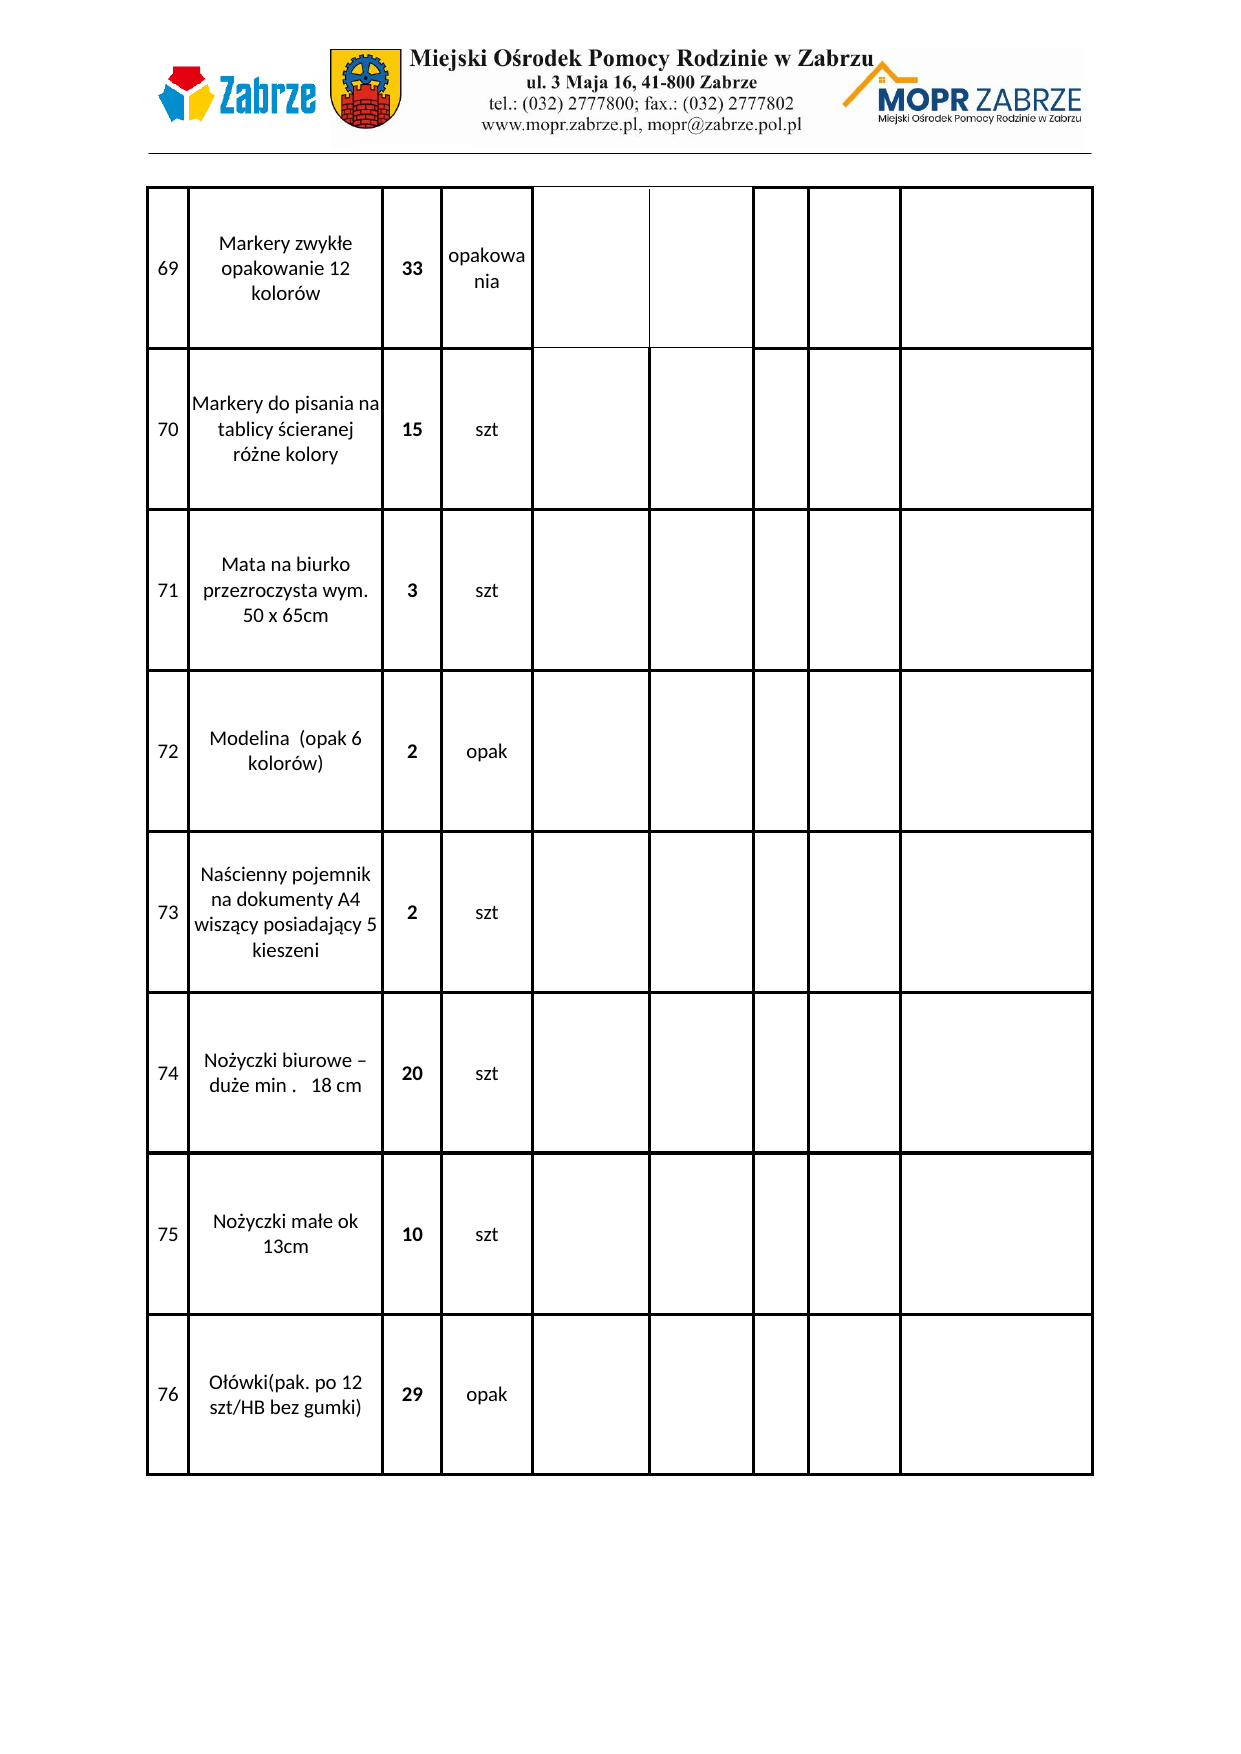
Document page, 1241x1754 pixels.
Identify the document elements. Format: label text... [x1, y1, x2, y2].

table_cell [755, 833, 807, 991]
table_cell [902, 994, 1091, 1151]
table_cell szt [443, 833, 531, 991]
table_cell [534, 833, 648, 991]
table_cell [651, 672, 752, 829]
table_cell [902, 189, 1091, 347]
table_cell [651, 511, 752, 669]
table_cell [534, 1316, 648, 1473]
table_cell 15 [384, 350, 440, 508]
table_cell [810, 833, 899, 991]
table_cell 76 [149, 1316, 187, 1473]
table_cell 71 [149, 511, 187, 669]
table_cell Markery zwykłe opakowanie 12 kolorów [190, 189, 381, 347]
table_cell 74 [149, 994, 187, 1151]
table_cell [534, 994, 648, 1151]
table_cell [755, 1155, 807, 1312]
table_cell 10 [384, 1155, 440, 1312]
table_cell [902, 1155, 1091, 1312]
table_cell Modelina (opak 6 kolorów) [190, 672, 381, 829]
table_cell 72 [149, 672, 187, 829]
table_cell [755, 350, 807, 508]
table_cell [755, 994, 807, 1151]
table_cell 20 [384, 994, 440, 1151]
table_cell [902, 672, 1091, 829]
table_cell [810, 511, 899, 669]
table_cell [902, 1316, 1091, 1473]
table_cell Nożyczki biurowe – duże min . 18 cm [190, 994, 381, 1151]
table_cell 69 [149, 189, 187, 347]
table_cell [534, 187, 649, 347]
table_cell [755, 189, 807, 347]
table_cell Naścienny pojemnik na dokumenty A4 wiszący posiadający 5 kieszeni [190, 833, 381, 991]
table_cell Markery do pisania na tablicy ścieranej różne kolory [190, 350, 381, 508]
table_cell 73 [149, 833, 187, 991]
table_cell [902, 511, 1091, 669]
table_cell [534, 672, 648, 829]
table_cell [651, 1316, 752, 1473]
table_cell 2 [384, 672, 440, 829]
table_cell [651, 994, 752, 1151]
table_cell [755, 672, 807, 829]
table_cell [810, 994, 899, 1151]
table_cell [810, 1316, 899, 1473]
table_cell [534, 1155, 648, 1312]
table_cell [755, 511, 807, 669]
table_cell szt [443, 1155, 531, 1312]
table_cell [534, 511, 648, 669]
table_cell [755, 1316, 807, 1473]
table_cell opakowania [443, 189, 531, 347]
table_cell Mata na biurko przezroczysta wym. 50 x 65cm [190, 511, 381, 669]
table_cell szt [443, 511, 531, 669]
picture [147, 44, 1093, 158]
table_cell 2 [384, 833, 440, 991]
table_cell [651, 833, 752, 991]
table_cell 75 [149, 1155, 187, 1312]
table_cell [810, 350, 899, 508]
table_cell Nożyczki małe ok 13cm [190, 1155, 381, 1312]
table_cell szt [443, 350, 531, 508]
table_cell 29 [384, 1316, 440, 1473]
table_cell [651, 348, 752, 508]
table_cell [810, 189, 899, 347]
table_cell Ołówki(pak. po 12 szt/HB bez gumki) [190, 1316, 381, 1473]
table_cell 3 [384, 511, 440, 669]
table_cell 33 [384, 189, 440, 347]
table_cell [902, 350, 1091, 508]
table_cell opak [443, 672, 531, 829]
table_cell [651, 1155, 752, 1312]
table_cell 70 [149, 350, 187, 508]
table_cell [810, 672, 899, 829]
table_cell szt [443, 994, 531, 1151]
table_cell opak [443, 1316, 531, 1473]
table_cell [902, 833, 1091, 991]
table_cell [810, 1155, 899, 1312]
table_cell [649, 187, 752, 347]
table_cell [534, 348, 648, 508]
